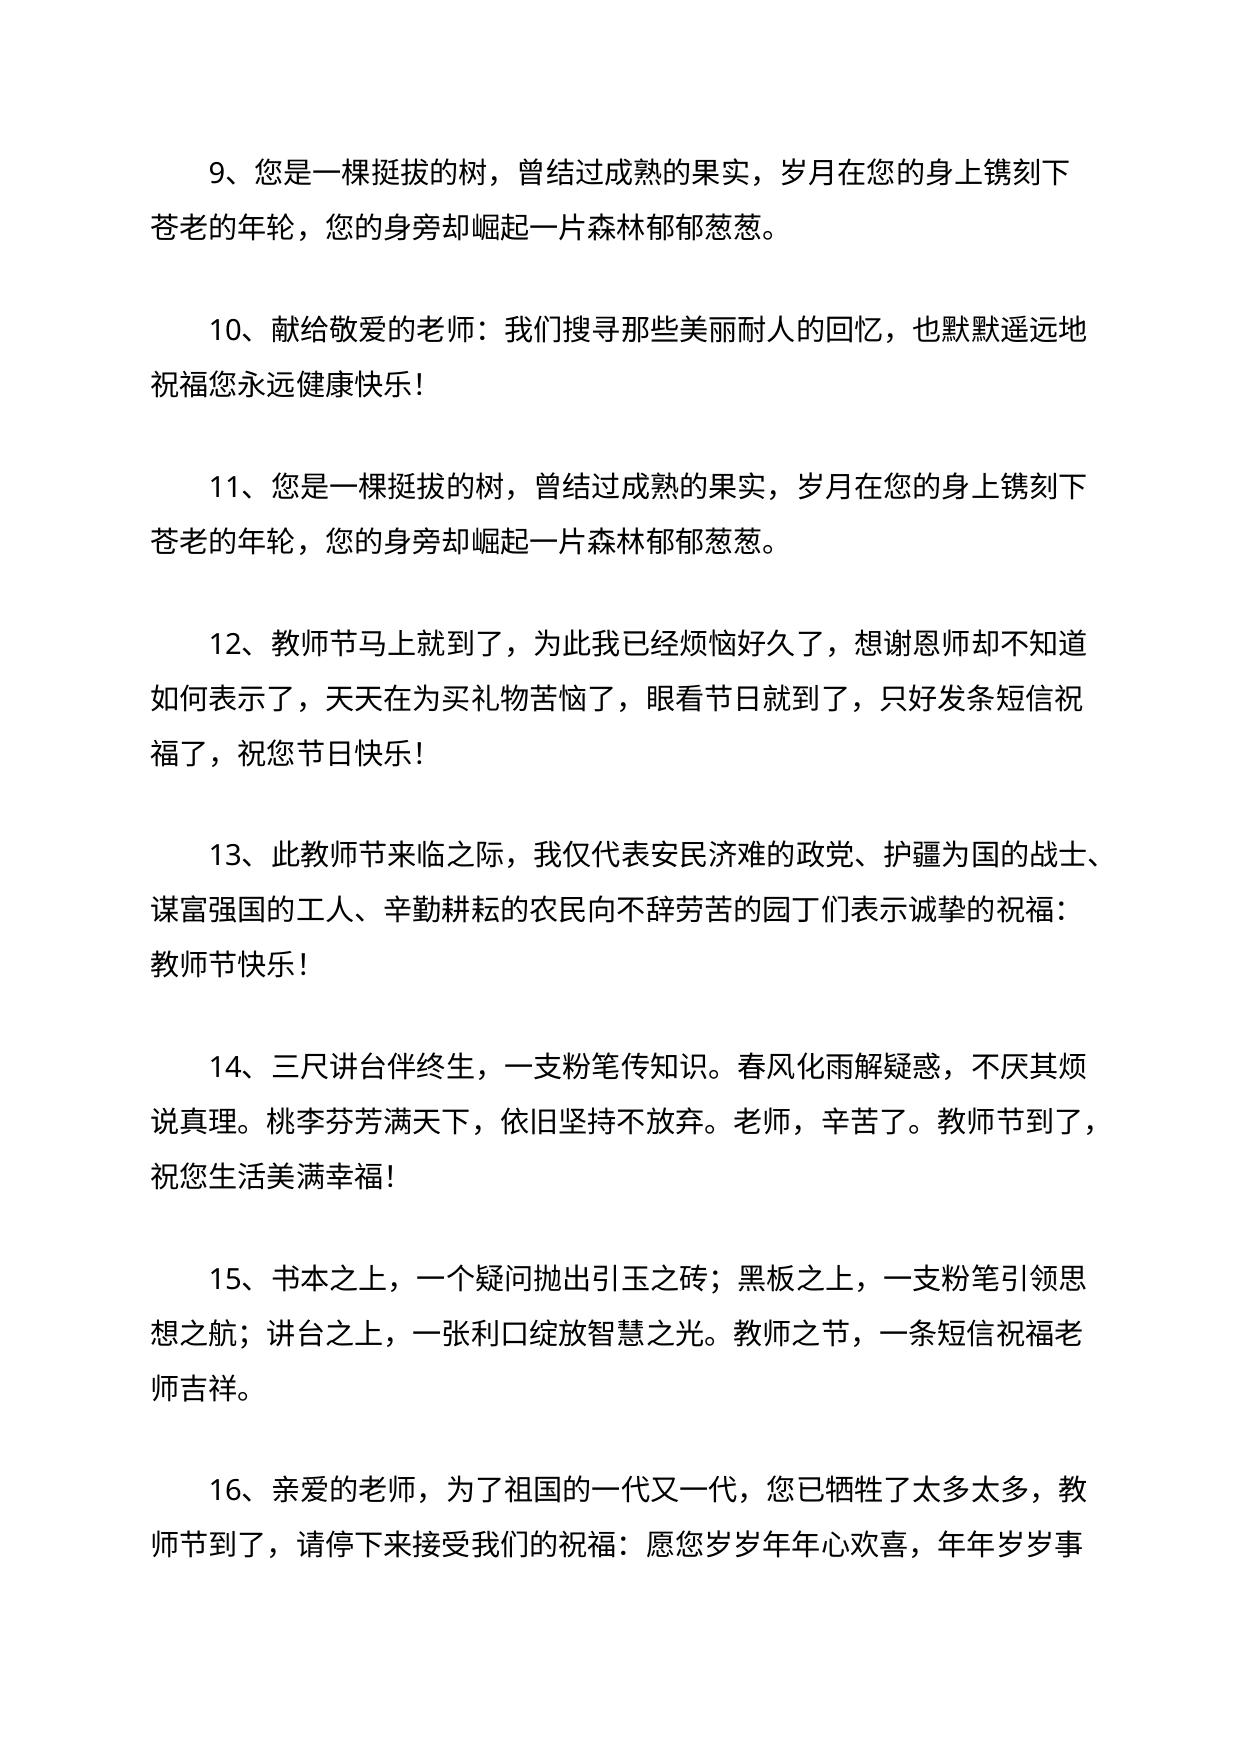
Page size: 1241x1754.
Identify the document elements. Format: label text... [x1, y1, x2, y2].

text 14、三尺讲台伴终生，一支粉笔传知识。春风化雨解疑惑，不厌其烦说真理。桃李芬芳满天下，依旧坚持不放弃。老师，辛苦了。教师节到了，祝您生活美满幸福！ [150, 1044, 1090, 1196]
text 10、献给敬爱的老师：我们搜寻那些美丽耐人的回忆，也默默遥远地祝福您永远健康快乐！ [150, 307, 1090, 404]
text 9、您是一棵挺拔的树，曾结过成熟的果实，岁月在您的身上镌刻下苍老的年轮，您的身旁却崛起一片森林郁郁葱葱。 [150, 150, 1090, 247]
text 11、您是一棵挺拔的树，曾结过成熟的果实，岁月在您的身上镌刻下苍老的年轮，您的身旁却崛起一片森林郁郁葱葱。 [150, 463, 1090, 561]
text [150, 1467, 1090, 1564]
text 13、此教师节来临之际，我仅代表安民济难的政党、护疆为国的战士、谋富强国的工人、辛勤耕耘的农民向不辞劳苦的园丁们表示诚挚的祝福：教师节快乐！ [150, 832, 1090, 984]
text 12、教师节马上就到了，为此我已经烦恼好久了，想谢恩师却不知道如何表示了，天天在为买礼物苦恼了，眼看节日就到了，只好发条短信祝福了，祝您节日快乐！ [150, 620, 1090, 772]
text 15、书本之上，一个疑问抛出引玉之砖；黑板之上，一支粉笔引领思想之航；讲台之上，一张利口绽放智慧之光。教师之节，一条短信祝福老师吉祥。 [150, 1255, 1090, 1407]
